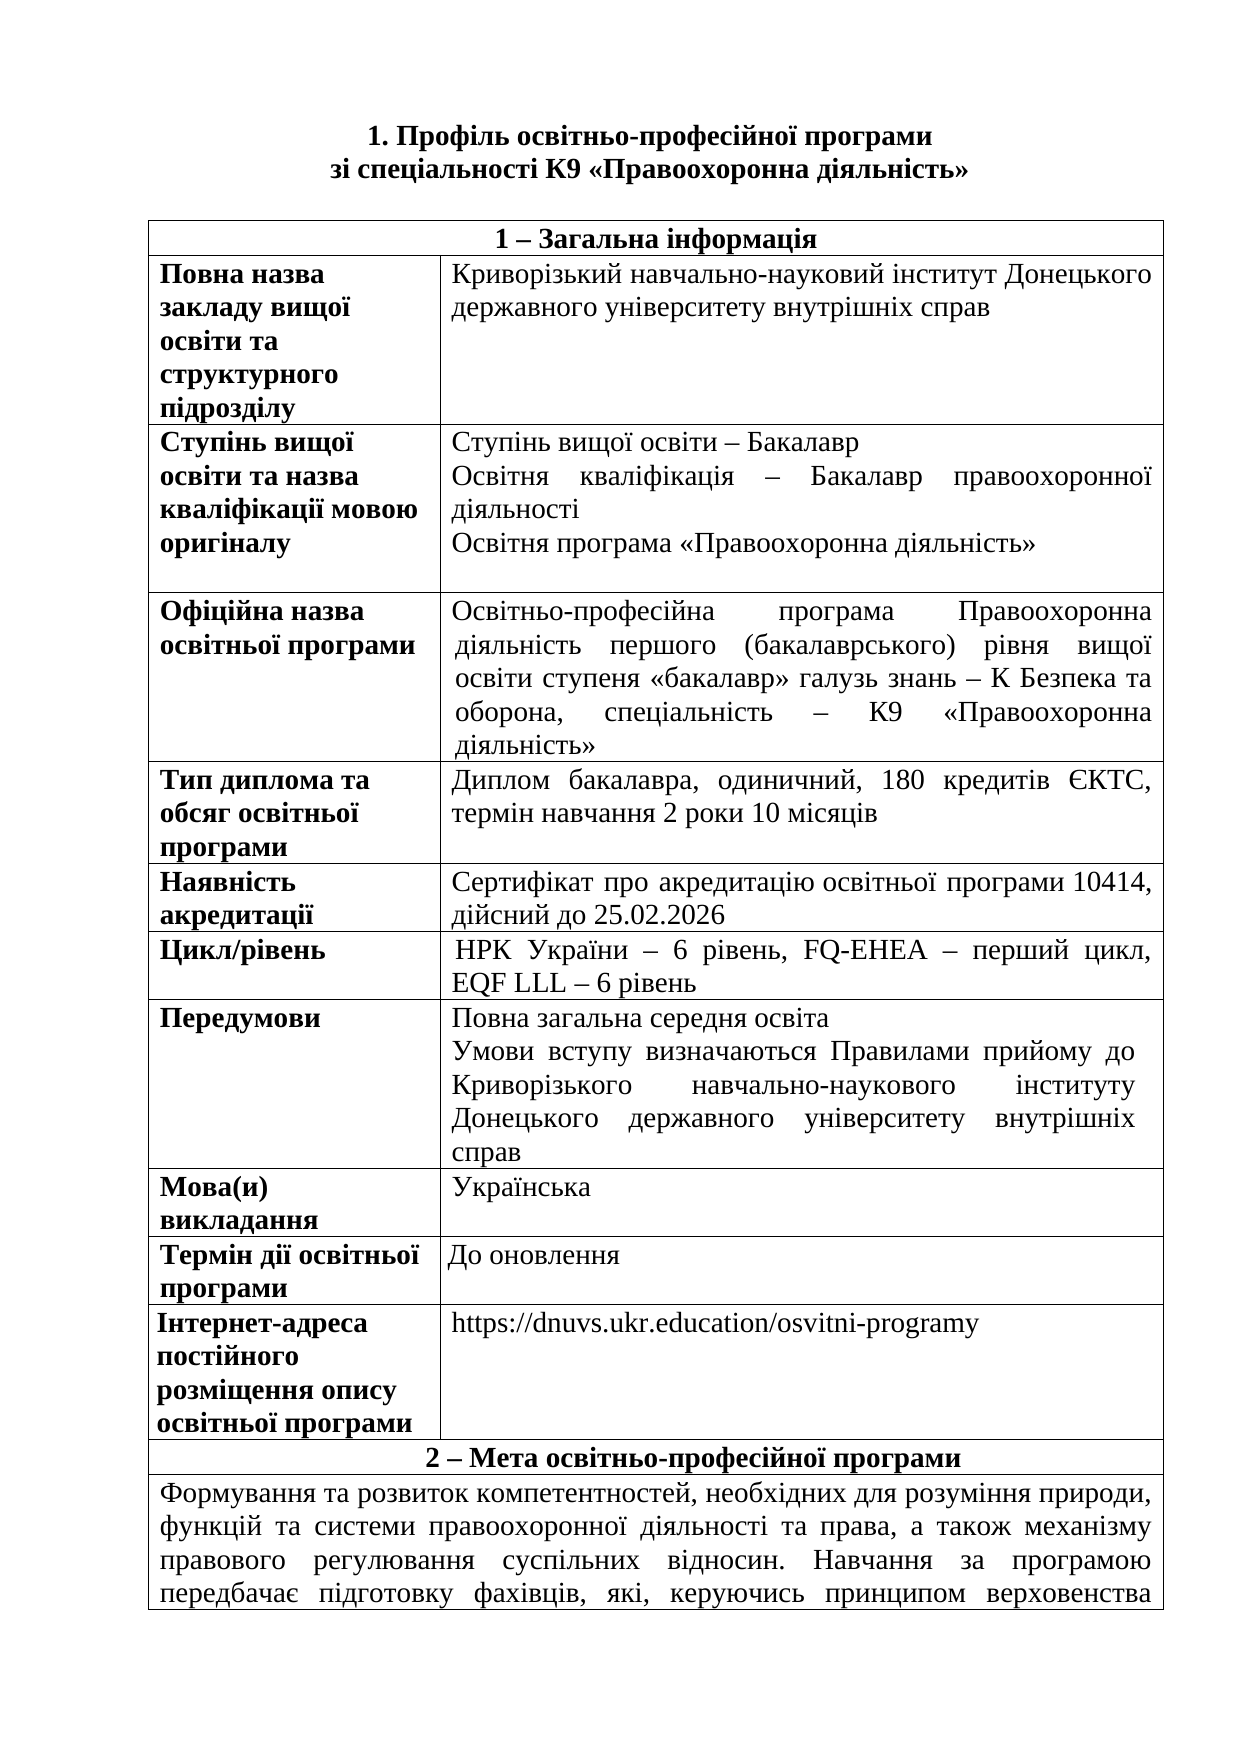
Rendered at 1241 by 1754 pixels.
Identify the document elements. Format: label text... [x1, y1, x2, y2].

table_cell Ступінь вищої освіти – Бакалавр Освітня кваліфікація – Бакалавр правоохоронної діяльності Освітня програма «Правоохоронна діяльність» [441, 425, 1163, 592]
table_cell Термін дії освітньої програми [149, 1237, 440, 1304]
table_cell Криворізький навчально-науковий інститут Донецького державного університету внутрішніх справ [441, 256, 1163, 423]
table_cell Повна назва закладу вищої освіти та структурного підрозділу [149, 256, 440, 423]
table_header 1 – Загальна інформація [149, 221, 1163, 255]
table_cell 2 – Мета освітньо-професійної програми [149, 1440, 1163, 1474]
table_cell Наявність акредитації [149, 864, 440, 931]
table_cell До оновлення [441, 1237, 1163, 1304]
text зі спеціальності К9 «Правоохоронна діяльність» [148, 152, 1152, 185]
table_cell НРК України – 6 рівень, FQ-EHEA – перший цикл, EQF LLL – 6 рівень [441, 932, 1163, 999]
table_cell Ступінь вищої освіти та назва кваліфікації мовою оригіналу [149, 425, 440, 592]
table_cell Офіційна назва освітньої програми [149, 593, 440, 761]
table_cell Цикл/рівень [149, 932, 440, 999]
table_cell Освітньо-професійна програма Правоохоронна діяльність першого (бакалаврського) рівня вищої освіти ступеня «бакалавр» галузь знань – К Безпека та оборона, спеціальність – К9 «Правоохоронна діяльність» [441, 593, 1163, 761]
table_cell https://dnuvs.ukr.education/osvitni-programy [441, 1305, 1163, 1439]
table_cell Інтернет-адреса постійного розміщення опису освітньої програми [149, 1305, 440, 1439]
table_cell Українська [441, 1169, 1163, 1236]
table_cell Мова(и) викладання [149, 1169, 440, 1236]
table_cell Повна загальна середня освіта Умови вступу визначаються Правилами прийому до Криворізького навчально-наукового інституту Донецького державного університету внутрішніх справ [441, 1000, 1163, 1168]
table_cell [149, 1475, 1163, 1609]
table_cell Передумови [149, 1000, 440, 1168]
table_cell Сертифікат про акредитацію освітньої програми 10414, дійсний до 25.02.2026 [441, 864, 1163, 931]
table_cell Тип диплома та обсяг освітньої програми [149, 762, 440, 863]
table_cell Диплом бакалавра, одиничний, 180 кредитів ЄКТС, термін навчання 2 роки 10 місяців [441, 762, 1163, 863]
list 1. Профіль освітньо-професійної програми [148, 118, 1152, 152]
